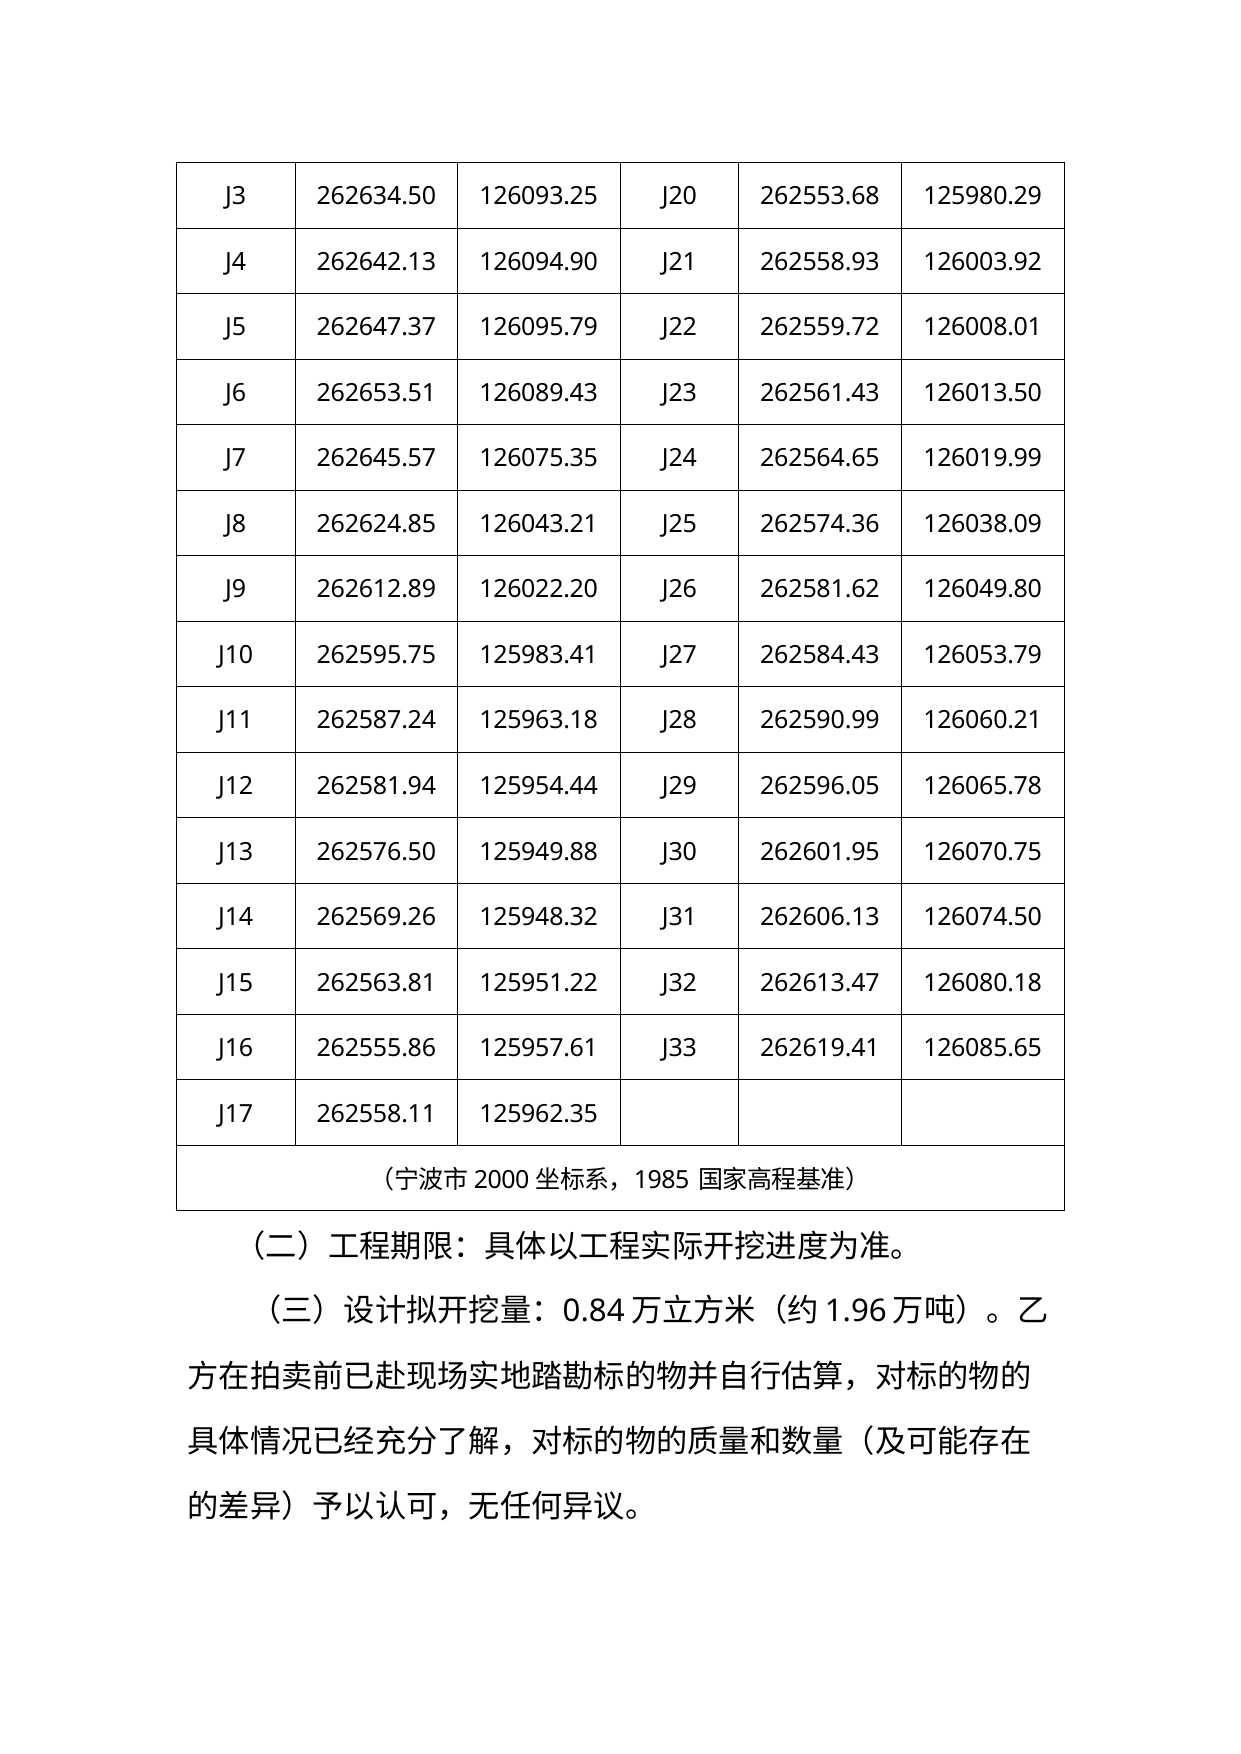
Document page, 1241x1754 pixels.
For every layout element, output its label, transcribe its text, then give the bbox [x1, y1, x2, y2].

table_cell 126008.01 [902, 294, 1064, 358]
table_cell 126080.18 [902, 949, 1064, 1014]
table_cell 126075.35 [458, 425, 620, 489]
table_cell J12 [177, 753, 295, 817]
table_cell 125980.29 [902, 163, 1064, 227]
table_cell J3 [177, 163, 295, 227]
table_cell 125963.18 [458, 687, 620, 752]
table_cell 125983.41 [458, 622, 620, 686]
table_cell 125954.44 [458, 753, 620, 817]
table_cell 126095.79 [458, 294, 620, 358]
table_cell J16 [177, 1015, 295, 1079]
table_cell 262642.13 [296, 229, 457, 293]
table_cell 125957.61 [458, 1015, 620, 1079]
table_cell J28 [621, 687, 738, 752]
table_cell J14 [177, 884, 295, 948]
table_cell J10 [177, 622, 295, 686]
table_cell J11 [177, 687, 295, 752]
table_cell J17 [177, 1080, 295, 1145]
table_cell [739, 1080, 901, 1145]
table_cell 262581.94 [296, 753, 457, 817]
table_cell 262606.13 [739, 884, 901, 948]
table_cell 262645.57 [296, 425, 457, 489]
table_cell J31 [621, 884, 738, 948]
table_cell 262561.43 [739, 360, 901, 424]
table_cell J22 [621, 294, 738, 358]
table_cell J23 [621, 360, 738, 424]
table_cell J26 [621, 556, 738, 621]
table_cell J30 [621, 818, 738, 883]
table_cell 262558.11 [296, 1080, 457, 1145]
table_cell 126094.90 [458, 229, 620, 293]
table_cell 126049.80 [902, 556, 1064, 621]
table_cell 125962.35 [458, 1080, 620, 1145]
table_cell 262624.85 [296, 491, 457, 555]
table_cell J8 [177, 491, 295, 555]
table_cell 126093.25 [458, 163, 620, 227]
table_cell 125951.22 [458, 949, 620, 1014]
table_cell （宁波市 2000 坐标系，1985 国家高程基准） [177, 1146, 1064, 1210]
table_cell J32 [621, 949, 738, 1014]
table_cell J6 [177, 360, 295, 424]
table_cell 126022.20 [458, 556, 620, 621]
table_cell J9 [177, 556, 295, 621]
table_cell [621, 1080, 738, 1145]
table_cell 126074.50 [902, 884, 1064, 948]
table_cell J20 [621, 163, 738, 227]
table_cell 125949.88 [458, 818, 620, 883]
table_cell 262581.62 [739, 556, 901, 621]
table_cell 262584.43 [739, 622, 901, 686]
table_cell 126065.78 [902, 753, 1064, 817]
table_cell 262564.65 [739, 425, 901, 489]
table_cell 125948.32 [458, 884, 620, 948]
table_cell 262558.93 [739, 229, 901, 293]
table_cell J15 [177, 949, 295, 1014]
table_cell J33 [621, 1015, 738, 1079]
table_cell 262601.95 [739, 818, 901, 883]
table_cell 262596.05 [739, 753, 901, 817]
table_cell 126038.09 [902, 491, 1064, 555]
table_cell 262619.41 [739, 1015, 901, 1079]
table_cell 262647.37 [296, 294, 457, 358]
table_cell 262574.36 [739, 491, 901, 555]
table_cell 262553.68 [739, 163, 901, 227]
table_cell 262559.72 [739, 294, 901, 358]
table_cell 262563.81 [296, 949, 457, 1014]
table_cell 262612.89 [296, 556, 457, 621]
table_cell J5 [177, 294, 295, 358]
table_cell 262576.50 [296, 818, 457, 883]
table_cell 262587.24 [296, 687, 457, 752]
table_cell 126060.21 [902, 687, 1064, 752]
table_cell 262590.99 [739, 687, 901, 752]
table_cell J25 [621, 491, 738, 555]
table_cell 262634.50 [296, 163, 457, 227]
table_cell J21 [621, 229, 738, 293]
text （二）工程期限：具体以工程实际开挖进度为准。 [187, 1211, 1053, 1276]
table_cell 126013.50 [902, 360, 1064, 424]
table_cell 126043.21 [458, 491, 620, 555]
table_cell 126085.65 [902, 1015, 1064, 1079]
table_cell J24 [621, 425, 738, 489]
table_cell [902, 1080, 1064, 1145]
table_cell 126003.92 [902, 229, 1064, 293]
table_cell J29 [621, 753, 738, 817]
table_cell 262595.75 [296, 622, 457, 686]
table_cell 126070.75 [902, 818, 1064, 883]
table_cell 262613.47 [739, 949, 901, 1014]
table_cell J13 [177, 818, 295, 883]
table_cell 126053.79 [902, 622, 1064, 686]
table_cell J27 [621, 622, 738, 686]
list （三）设计拟开挖量：0.84万立方米（约1.96万吨）。乙方在拍卖前已赴现场实地踏勘标的物并自行估算，对标的物的具体情况已经充分了解，对标的物的质量和数量（及可能存在的差异）予以认可，无任何异议。 [187, 1276, 1053, 1536]
table_cell 262569.26 [296, 884, 457, 948]
table_cell J7 [177, 425, 295, 489]
table_cell J4 [177, 229, 295, 293]
table_cell 262653.51 [296, 360, 457, 424]
table_cell 262555.86 [296, 1015, 457, 1079]
table_cell 126019.99 [902, 425, 1064, 489]
table_cell 126089.43 [458, 360, 620, 424]
